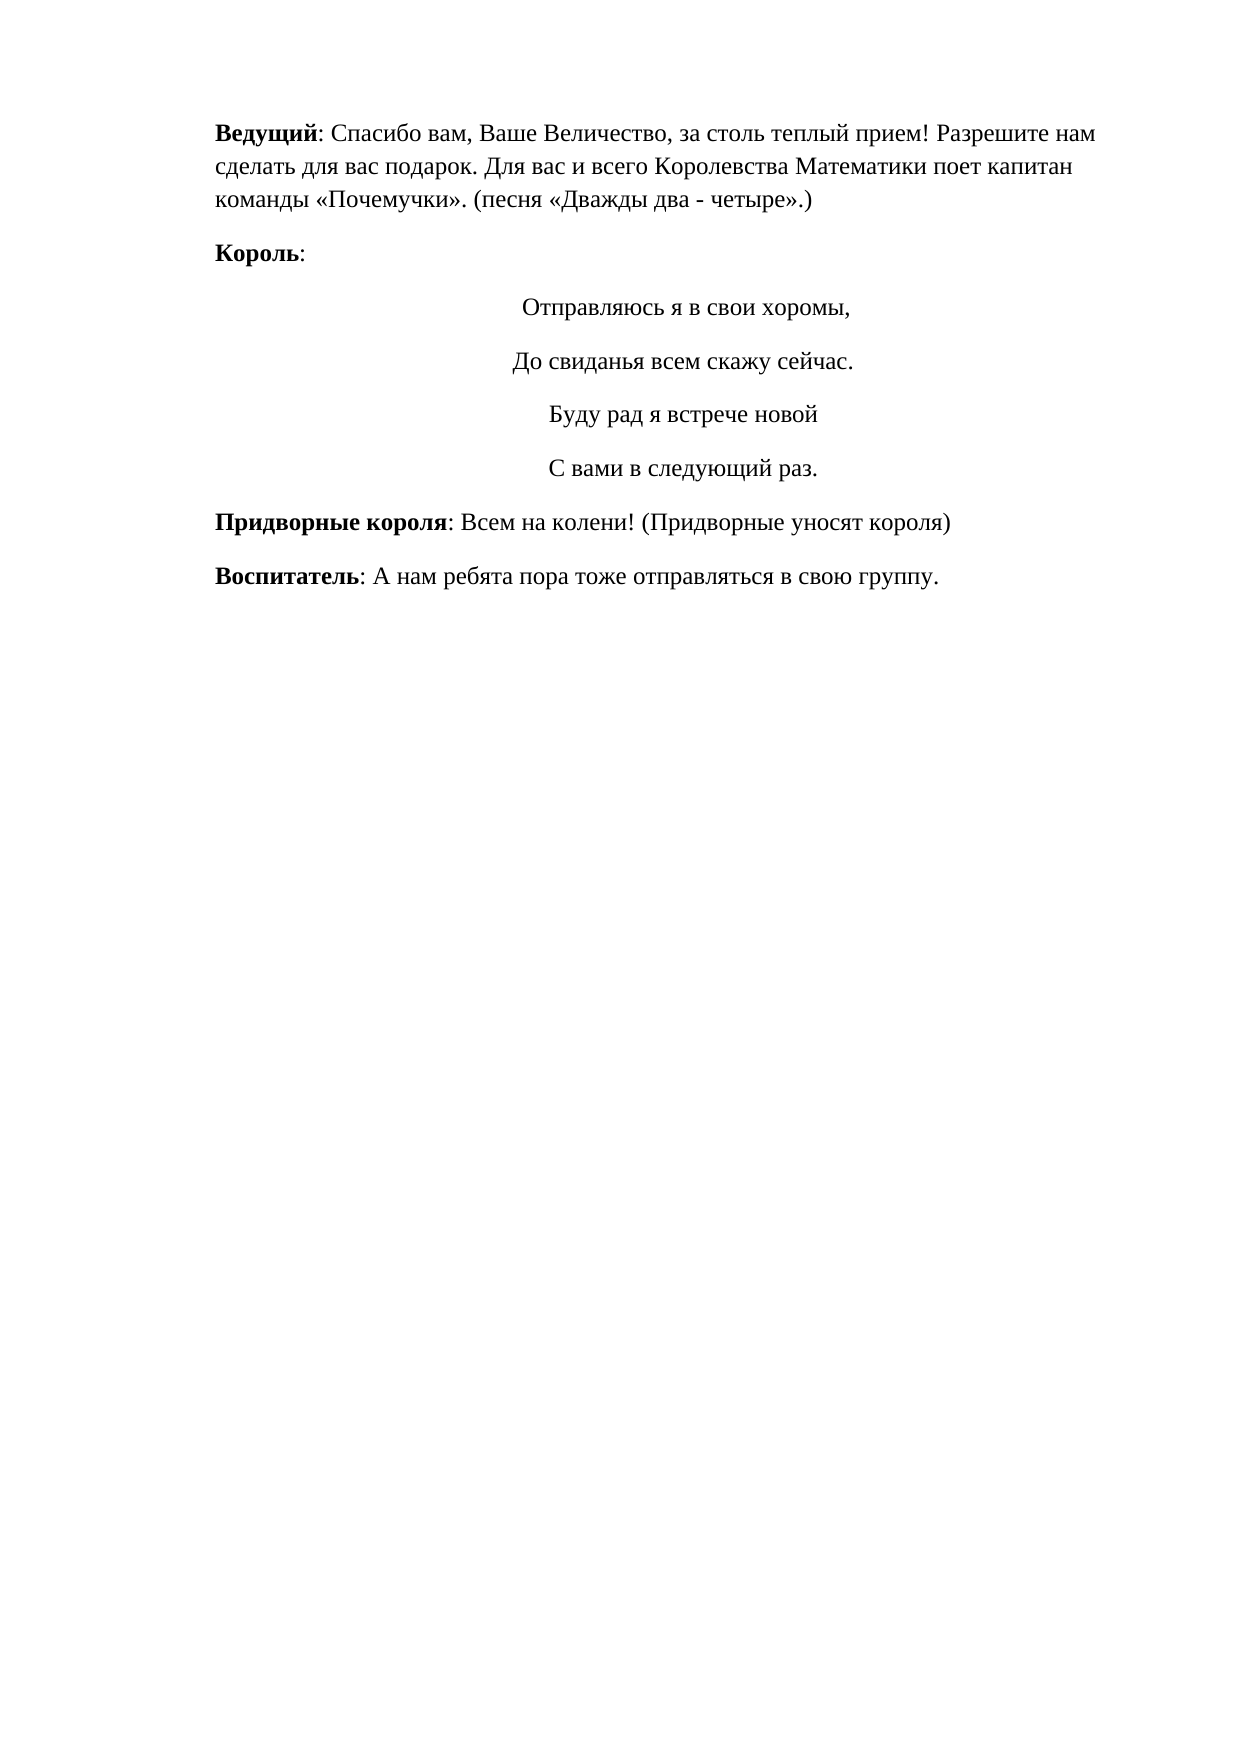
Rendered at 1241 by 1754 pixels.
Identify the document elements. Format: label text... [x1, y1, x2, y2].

text Буду рад я встрече новой [215, 399, 1152, 428]
text Отправляюсь я в свои хоромы, [215, 292, 1152, 321]
text До свиданья всем скажу сейчас. [215, 346, 1152, 374]
text Ведущий: Спасибо вам, Ваше Величество, за столь теплый прием! Разрешите нам сделать для вас подарок. Для вас и всего Королевства Математики поет капитан команды «Почемучки». (песня «Дважды два - четыре».) [215, 118, 1152, 213]
text Придворные короля: Всем на колени! (Придворные уносят короля) [215, 507, 1152, 536]
text Король: [215, 238, 1152, 267]
text С вами в следующий раз. [215, 453, 1152, 482]
text Воспитатель: А нам ребята пора тоже отправляться в свою группу. [215, 561, 1152, 590]
